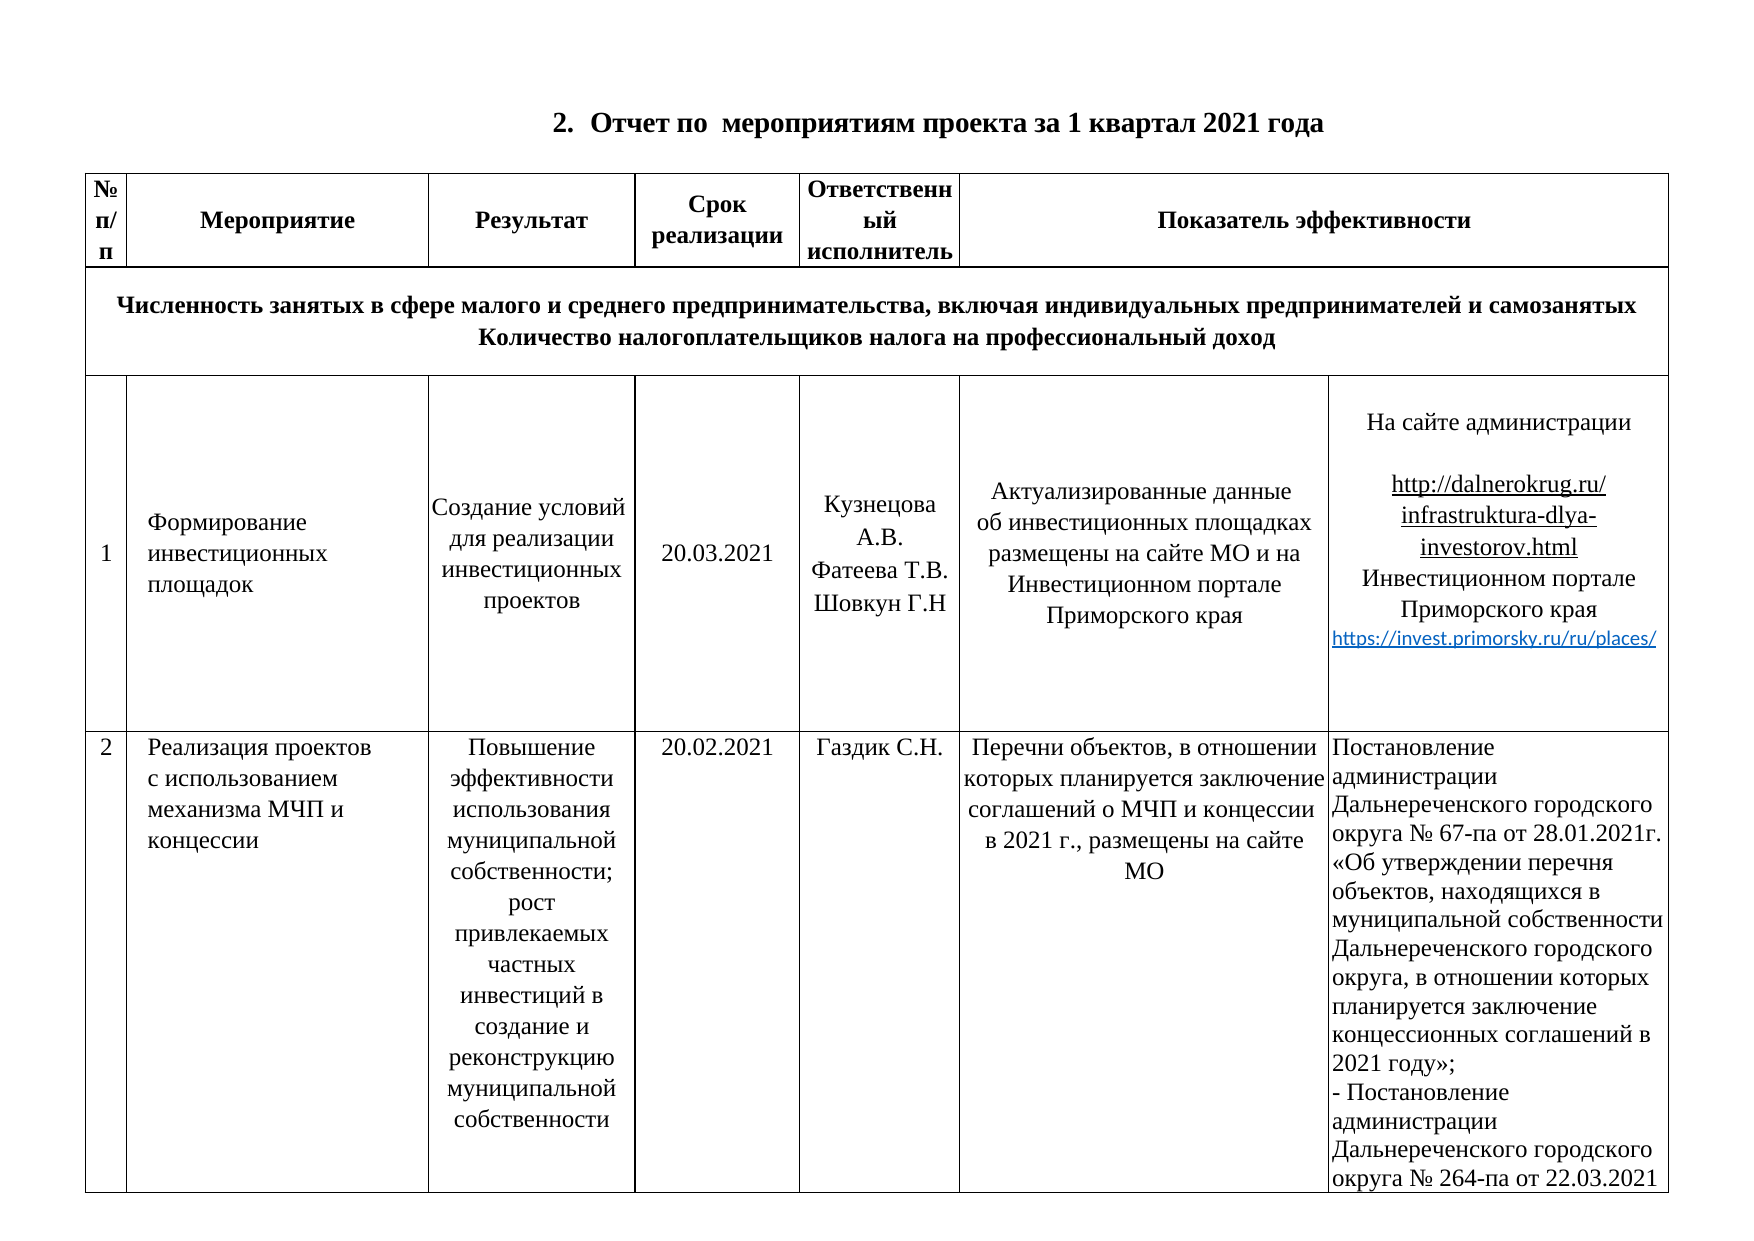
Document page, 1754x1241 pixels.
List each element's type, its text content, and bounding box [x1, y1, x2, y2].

table_header Результат [429, 174, 634, 266]
table_cell Формирование инвестиционных площадок [127, 376, 428, 731]
table_cell 1 [86, 376, 126, 731]
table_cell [429, 732, 634, 1192]
table_header Срок реализации [636, 174, 799, 266]
table_cell Создание условий для реализации инвестиционных проектов [429, 376, 634, 731]
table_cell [1329, 732, 1668, 1192]
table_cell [127, 732, 428, 1192]
table_cell 20.03.2021 [636, 376, 799, 731]
table_cell На сайте администрации http://dalnerokrug.ru/infrastruktura-dlya-investorov.html Инвестиционном портале Приморского края https://invest.primorsky.ru/ru/places/ [1329, 376, 1668, 731]
table_header Ответственный исполнитель [800, 174, 959, 266]
table_cell 20.02.2021 [636, 732, 799, 1192]
table_cell Актуализированные данные об инвестиционных площадках размещены на сайте МО и на Инвестиционном портале Приморского края [960, 376, 1328, 731]
table_cell 2 [86, 732, 126, 1192]
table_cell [960, 732, 1328, 1192]
table_cell Численность занятых в сфере малого и среднего предпринимательства, включая индивидуальных предпринимателей и самозанятых Количество налогоплательщиков налога на профессиональный доход [86, 268, 1668, 375]
table_cell Кузнецова А.В. Фатеева Т.В. Шовкун Г.Н [800, 376, 959, 731]
list Отчет по мероприятиям проекта за 1 квартал 2021 года [193, 107, 1683, 139]
table_header № п/п [86, 174, 126, 266]
table_header Показатель эффективности [960, 174, 1668, 266]
table_header Мероприятие [127, 174, 428, 266]
table_cell Газдик С.Н. [800, 732, 959, 1192]
